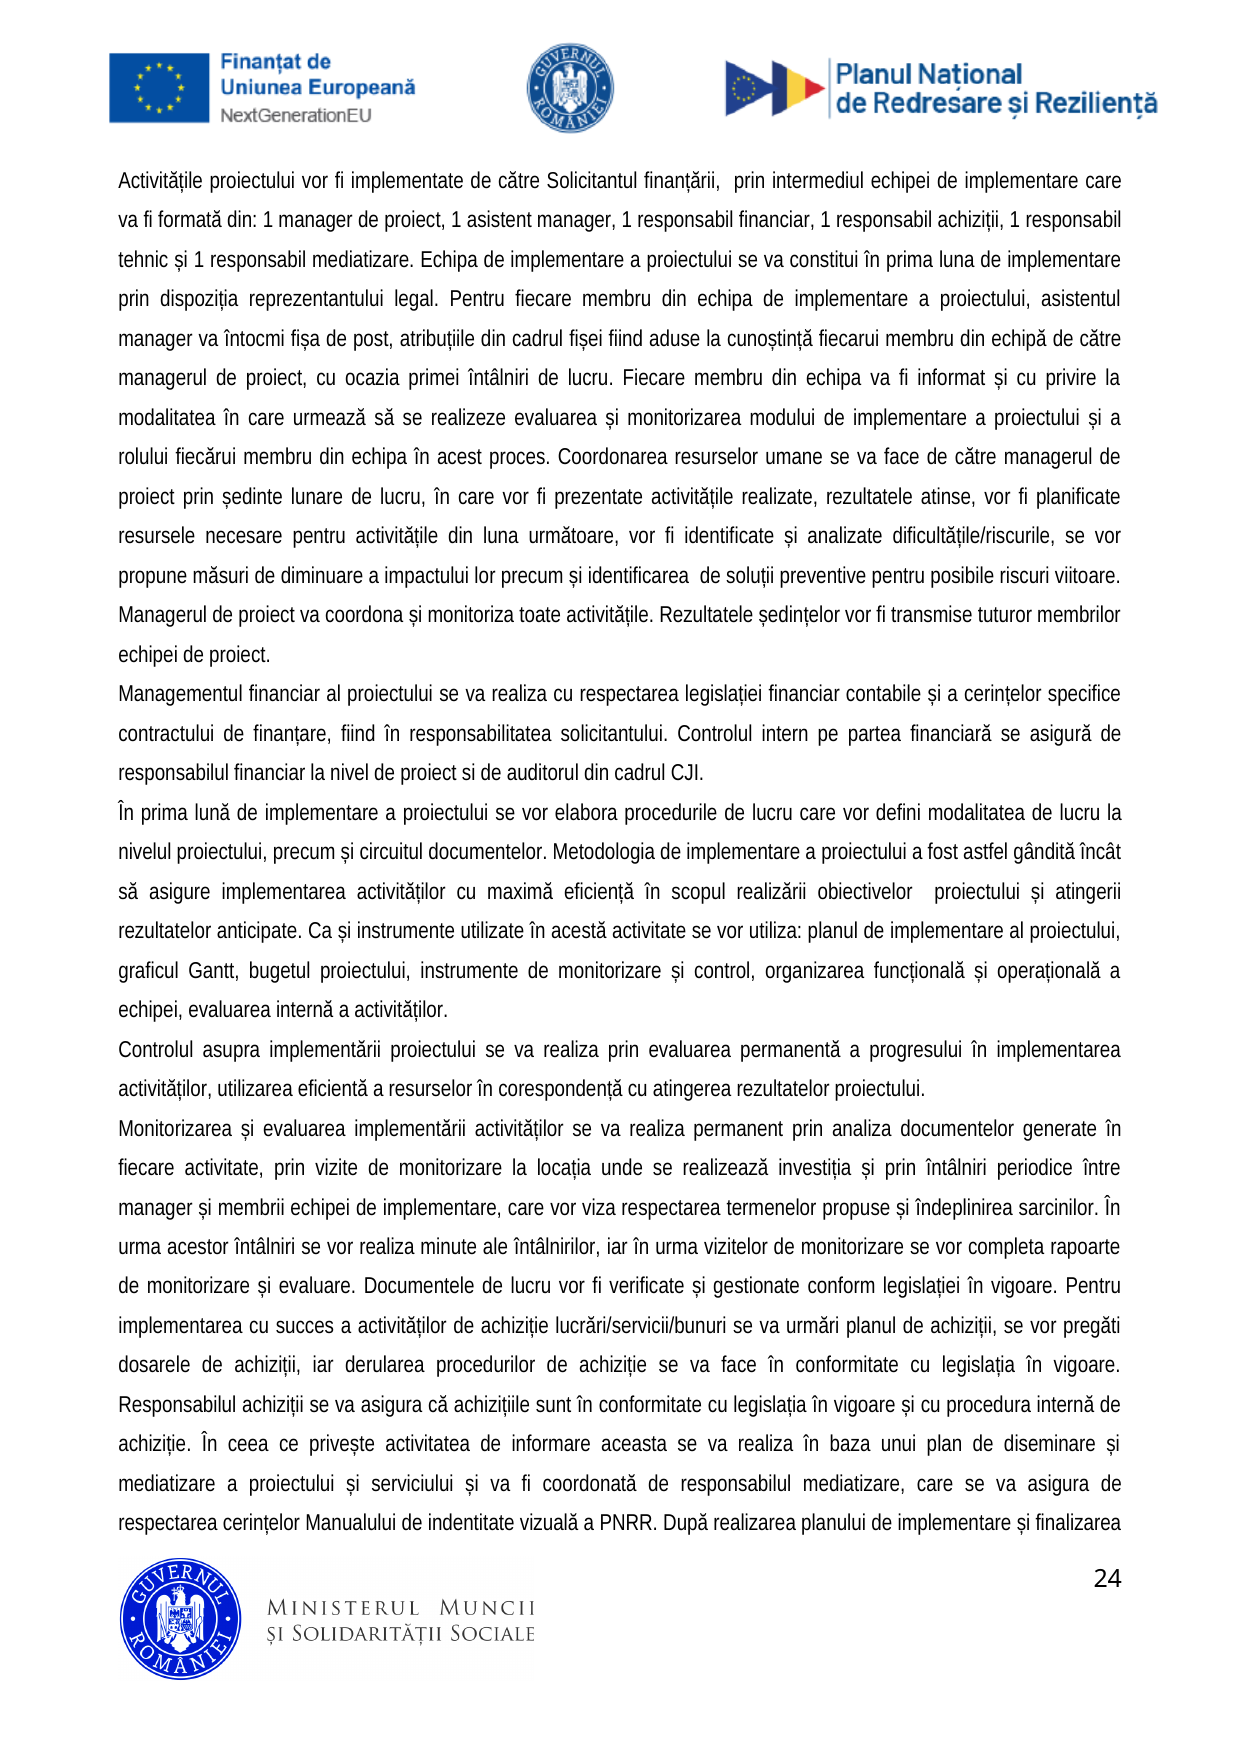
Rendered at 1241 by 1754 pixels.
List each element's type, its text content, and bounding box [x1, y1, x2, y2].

picture [56, 23, 1164, 154]
text Controlul asupra implementării proiectului se va realiza prin evaluarea permanentă a progresului în implementarea activităților, utilizarea eficientă a resurselor în corespondență cu atingerea rezultatelor proiectului. [118, 1036, 1122, 1101]
picture [118, 1556, 534, 1681]
text Activitățile proiectului vor fi implementate de către Solicitantul finanțării, prin intermediul echipei de implementare care va fi formată din: 1 manager de proiect, 1 asistent manager, 1 responsabil financiar, 1 responsabil achiziții, 1 responsabil tehnic și 1 responsabil mediatizare. Echipa de implementare a proiectului se va constitui în prima luna de implementare prin dispoziția reprezentantului legal. Pentru fiecare membru din echipa de implementare a proiectului, asistentul manager va întocmi fișa de post, atribuțiile din cadrul fișei fiind aduse la cunoștință fiecarui membru din echipă de către managerul de proiect, cu ocazia primei întâlniri de lucru. Fiecare membru din echipa va fi informat și cu privire la modalitatea în care urmează să se realizeze evaluarea și monitorizarea modului de implementare a proiectului și a rolului fiecărui membru din echipa în acest proces. Coordonarea resurselor umane se va face de către managerul de proiect prin ședinte lunare de lucru, în care vor fi prezentate activitățile realizate, rezultatele atinse, vor fi planificate resursele necesare pentru activitățile din luna următoare, vor fi identificate și analizate dificultățile/riscurile, se vor propune măsuri de diminuare a impactului lor precum și identificarea de soluții preventive pentru posibile riscuri viitoare. Managerul de proiect va coordona și monitoriza toate activitățile. Rezultatele ședințelor vor fi transmise tuturor membrilor echipei de proiect. [118, 149, 1122, 667]
text Managementul financiar al proiectului se va realiza cu respectarea legislației financiar contabile și a cerințelor specifice contractului de finanțare, fiind în responsabilitatea solicitantului. Controlul intern pe partea financiară se asigură de responsabilul financiar la nivel de proiect si de auditorul din cadrul CJI. [118, 680, 1122, 786]
text În prima lună de implementare a proiectului se vor elabora procedurile de lucru care vor defini modalitatea de lucru la nivelul proiectului, precum și circuitul documentelor. Metodologia de implementare a proiectului a fost astfel gândită încât să asigure implementarea activităților cu maximă eficiență în scopul realizării obiectivelor proiectului și atingerii rezultatelor anticipate. Ca și instrumente utilizate în acestă activitate se vor utiliza: planul de implementare al proiectului, graficul Gantt, bugetul proiectului, instrumente de monitorizare și control, organizarea funcțională și operațională a echipei, evaluarea internă a activităților. [118, 799, 1122, 1022]
